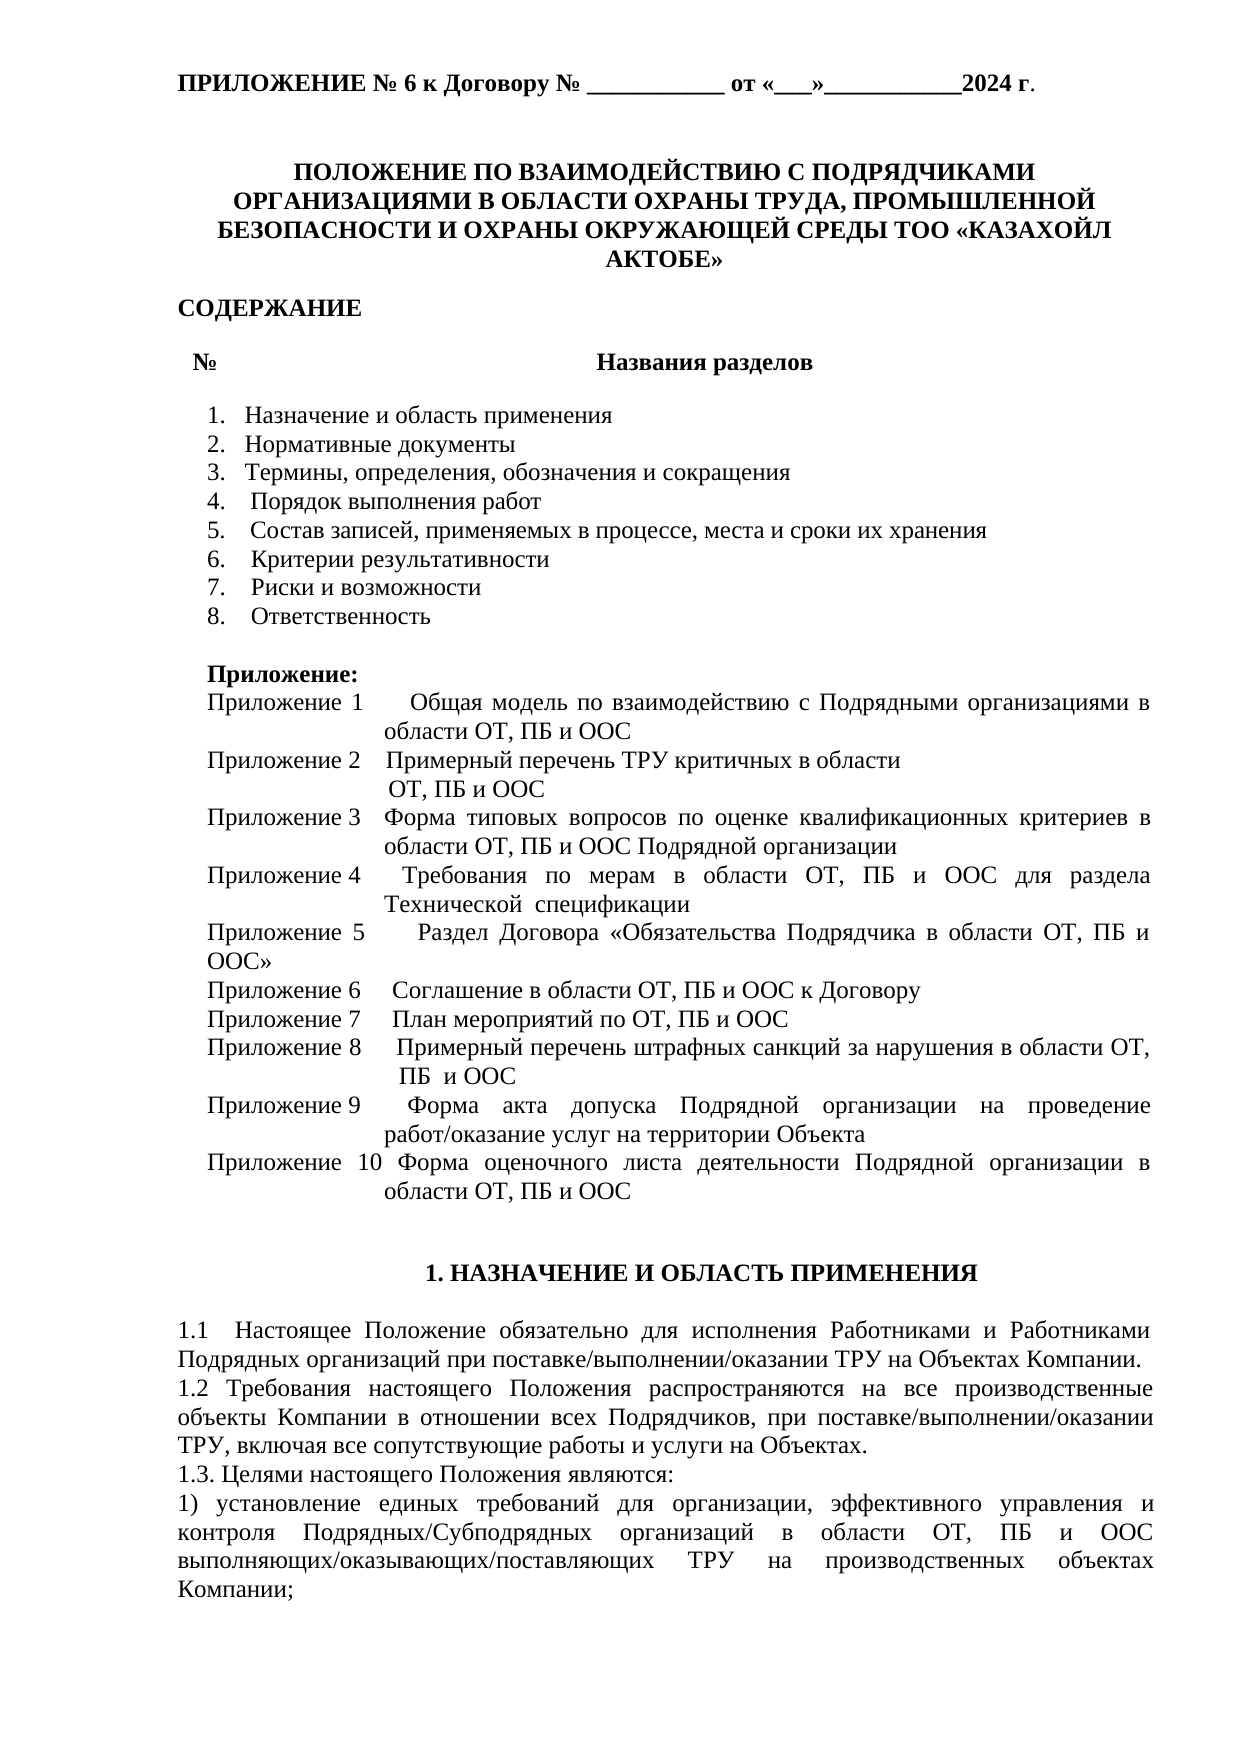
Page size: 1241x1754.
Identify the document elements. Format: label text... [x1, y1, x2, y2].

text 5. Состав записей, применяемых в процессе, места и сроки их хранения [207, 515, 1152, 544]
text 1. НАЗНАЧЕНИЕ И ОБЛАСТЬ ПРИМЕНЕНИЯ [177, 1258, 1152, 1287]
text ПРИЛОЖЕНИЕ № 6 к Договору № ___________ от «___»___________2024 г. [177, 68, 1152, 97]
text Приложение 7 План мероприятий по ОТ, ПБ и ООС [207, 1004, 1152, 1032]
text 8. Ответственность [207, 601, 1152, 630]
text СОДЕРЖАНИЕ [177, 293, 1152, 322]
text Приложение 3 Форма типовых вопросов по оценке квалификационных критериев в области ОТ, ПБ и ООС Подрядной организации [207, 802, 1152, 860]
text Приложение 5 Раздел Договора «Обязательства Подрядчика в области ОТ, ПБ и ООС» [207, 917, 1152, 975]
text 1.1 Настоящее Положение обязательно для исполнения Работниками и Работниками Подрядных организаций при поставке/выполнении/оказании ТРУ на Объектах Компании. [177, 1316, 1152, 1373]
text 1) установление единых требований для организации, эффективного управления и контроля Подрядных/Субподрядных организаций в области ОТ, ПБ и ООС выполняющих/оказывающих/поставляющих ТРУ на производственных объектах Компании; [177, 1488, 1154, 1603]
text Приложение 9 Форма акта допуска Подрядной организации на проведение работ/оказание услуг на территории Объекта [207, 1090, 1152, 1147]
list Назначение и область применения [207, 400, 1152, 429]
text Приложение 6 Соглашение в области ОТ, ПБ и ООС к Договору [207, 975, 1152, 1004]
text Приложение 10 Форма оценочного листа деятельности Подрядной организации в области ОТ, ПБ и ООС [207, 1147, 1152, 1205]
text 3. Термины, определения, обозначения и сокращения [207, 457, 1152, 486]
text Приложение 4 Требования по мерам в области ОТ, ПБ и ООС для раздела Технической спецификации [207, 860, 1152, 917]
text 4. Порядок выполнения работ [207, 486, 1152, 515]
text Приложение 2 Примерный перечень ТРУ критичных в области [207, 745, 1152, 774]
text 1.2 Требования настоящего Положения распространяются на все производственные объекты Компании в отношении всех Подрядчиков, при поставке/выполнении/оказании ТРУ, включая все сопутствующие работы и услуги на Объектах. [177, 1373, 1154, 1459]
text ОТ, ПБ и ООС [207, 774, 1152, 802]
text 6. Критерии результативности [207, 544, 1152, 572]
table_header № [177, 347, 233, 400]
text 1.3. Целями настоящего Положения являются: [177, 1459, 1152, 1488]
text Приложение 1 Общая модель по взаимодействию с Подрядными организациями в области ОТ, ПБ и ООС [207, 687, 1152, 745]
text 7. Риски и возможности [207, 572, 1152, 601]
text ПОЛОЖЕНИЕ ПО ВЗАИМОДЕЙСТВИЮ С ПОДРЯДЧИКАМИ ОРГАНИЗАЦИЯМИ В ОБЛАСТИ ОХРАНЫ ТРУДА, ПРОМЫШЛЕННОЙ БЕЗОПАСНОСТИ И ОХРАНЫ ОКРУЖАЮЩЕЙ СРЕДЫ ТОО «КАЗАХОЙЛ АКТОБЕ» [177, 157, 1152, 272]
list Нормативные документы [207, 429, 1152, 457]
text Приложение: [207, 659, 1152, 687]
text Приложение 8 Примерный перечень штрафных санкций за нарушения в области ОТ, ПБ и ООС [207, 1032, 1152, 1090]
table_header Названия разделов [233, 347, 1177, 400]
